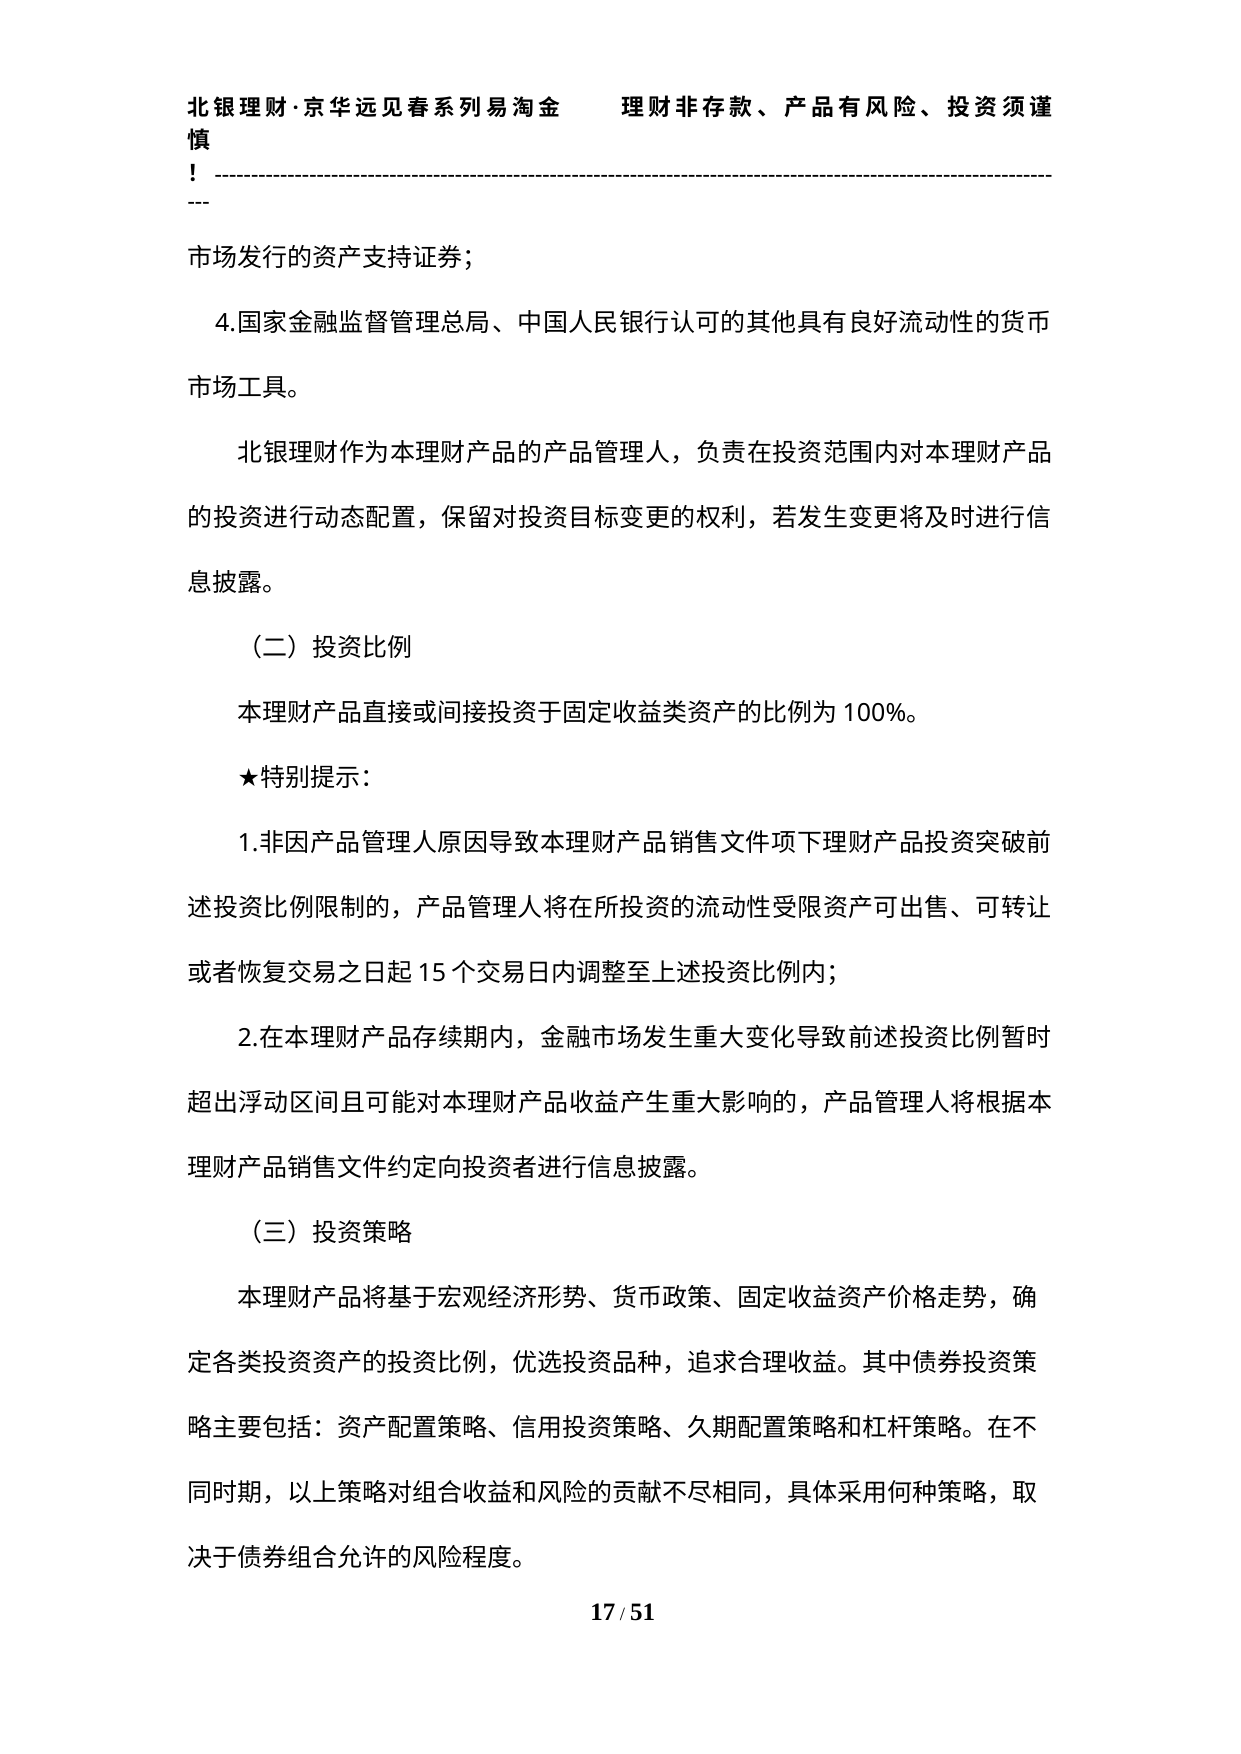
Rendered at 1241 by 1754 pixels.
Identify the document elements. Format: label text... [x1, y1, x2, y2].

list 2.在本理财产品存续期内，金融市场发生重大变化导致前述投资比例暂时超出浮动区间且可能对本理财产品收益产生重大影响的，产品管理人将根据本理财产品销售文件约定向投资者进行信息披露。 [187, 1003, 1053, 1198]
text 北银理财作为本理财产品的产品管理人，负责在投资范围内对本理财产品的投资进行动态配置，保留对投资目标变更的权利，若发生变更将及时进行信息披露。 [187, 418, 1053, 613]
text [187, 223, 1053, 418]
text （二）投资比例 [187, 613, 1053, 678]
text 本理财产品将基于宏观经济形势、货币政策、固定收益资产价格走势，确定各类投资资产的投资比例，优选投资品种，追求合理收益。其中债券投资策略主要包括：资产配置策略、信用投资策略、久期配置策略和杠杆策略。在不同时期，以上策略对组合收益和风险的贡献不尽相同，具体采用何种策略，取决于债券组合允许的风险程度。 [187, 1263, 1053, 1588]
text （三）投资策略 [187, 1198, 1053, 1263]
list 本理财产品直接或间接投资于固定收益类资产的比例为100%。 [187, 678, 1053, 743]
list 1.非因产品管理人原因导致本理财产品销售文件项下理财产品投资突破前述投资比例限制的，产品管理人将在所投资的流动性受限资产可出售、可转让或者恢复交易之日起15个交易日内调整至上述投资比例内； [187, 808, 1053, 1003]
list ★特别提示： [187, 743, 1053, 808]
